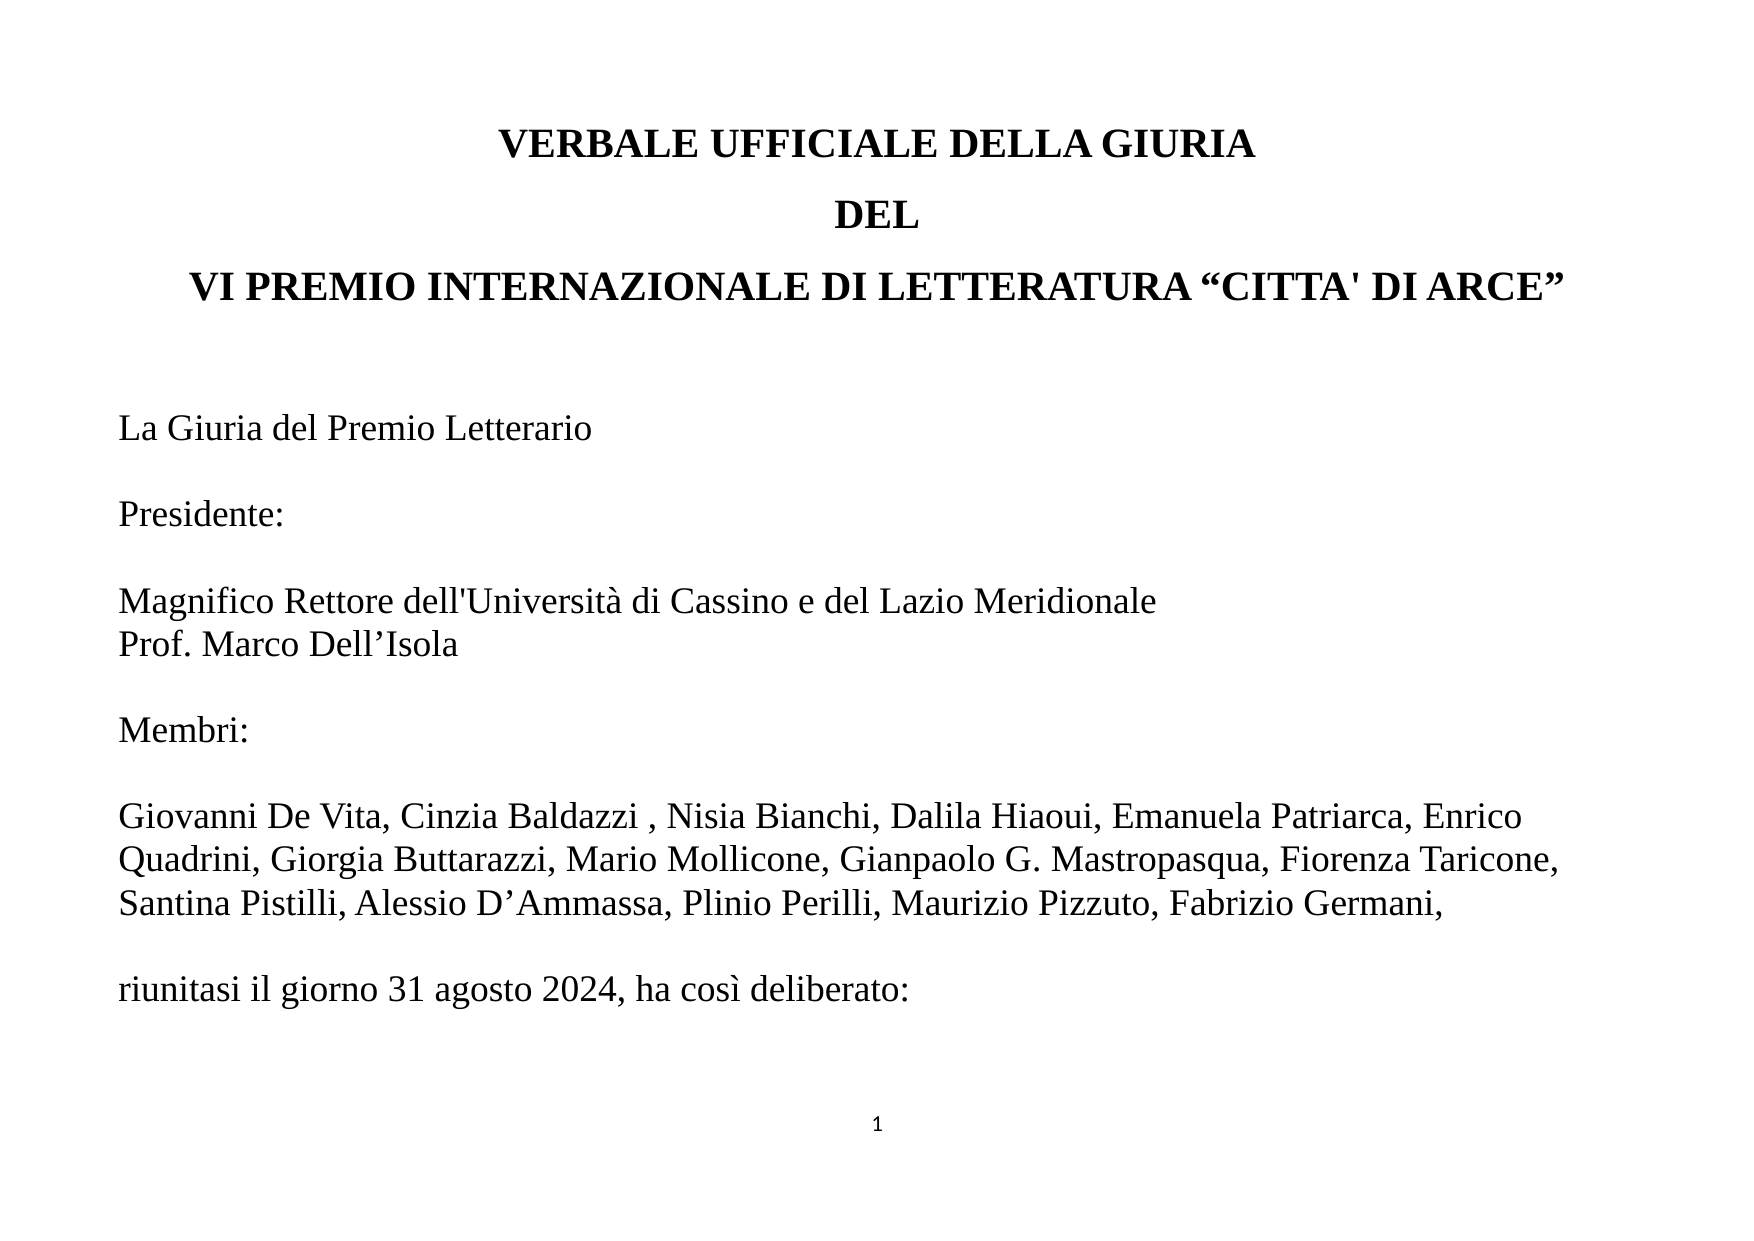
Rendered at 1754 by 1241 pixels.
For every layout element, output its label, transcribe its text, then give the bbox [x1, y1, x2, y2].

text Giovanni De Vita, Cinzia Baldazzi , Nisia Bianchi, Dalila Hiaoui, Emanuela Patriarca, Enrico Quadrini, Giorgia Buttarazzi, Mario Mollicone, Gianpaolo G. Mastropasqua, Fiorenza Taricone, Santina Pistilli, Alessio D’Ammassa, Plinio Perilli, Maurizio Pizzuto, Fabrizio Germani, [118, 794, 1636, 923]
text Membri: [118, 707, 1636, 751]
text riunitasi il giorno 31 agosto 2024, ha così deliberato: [118, 966, 1636, 1009]
text Magnifico Rettore dell'Università di Cassino e del Lazio Meridionale Prof. Marco Dell’Isola [118, 578, 1636, 664]
text Presidente: [118, 492, 1636, 535]
text VERBALE UFFICIALE DELLA GIURIA [118, 118, 1636, 166]
text DEL [118, 190, 1636, 238]
text VI PREMIO INTERNAZIONALE DI LETTERATURA “CITTA' DI ARCE” [118, 262, 1636, 310]
text La Giuria del Premio Letterario [118, 406, 1636, 449]
